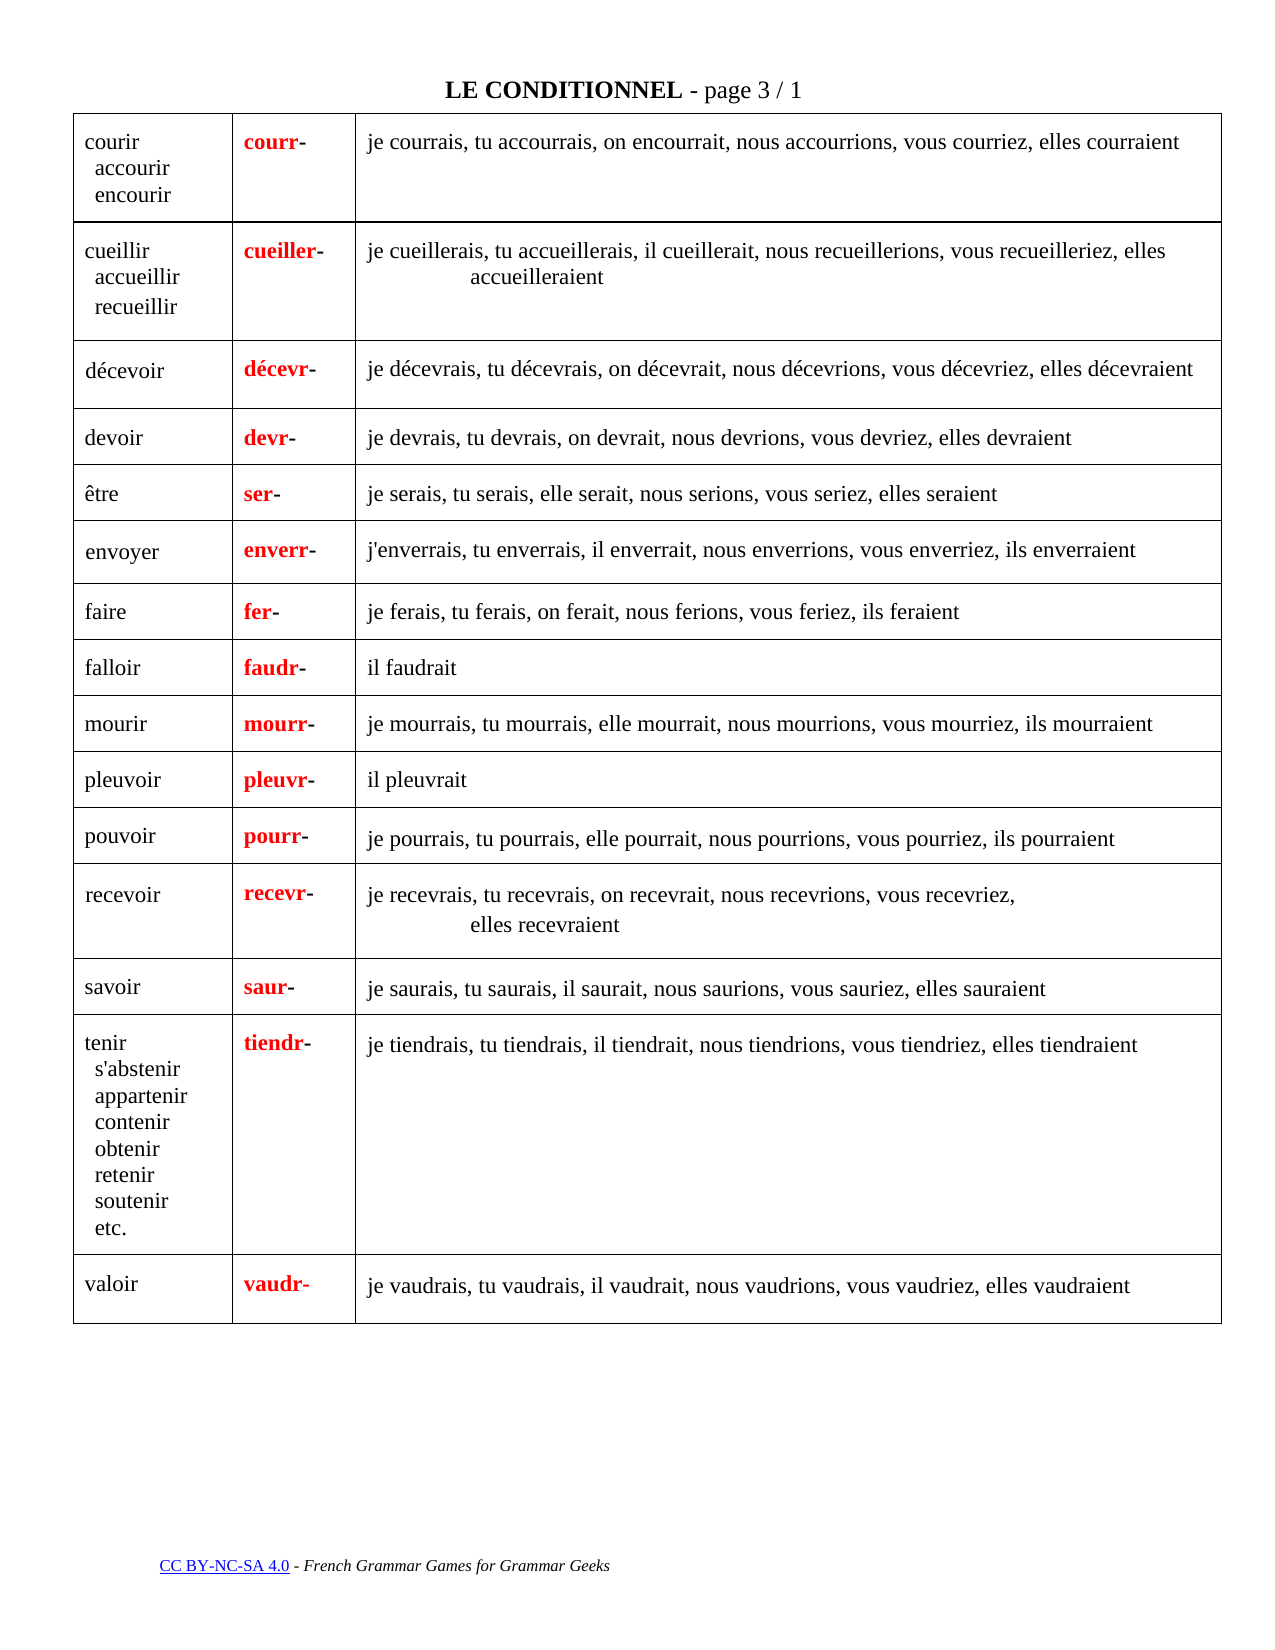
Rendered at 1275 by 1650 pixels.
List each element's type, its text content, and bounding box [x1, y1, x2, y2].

table_cell devr- [233, 409, 355, 464]
table_cell être [74, 465, 232, 520]
table_header courir accourir encourir [74, 114, 232, 221]
table_header courr- [233, 114, 355, 221]
table_cell valoir [74, 1255, 232, 1322]
table_cell tenir s'abstenir appartenir contenir obtenir retenir soutenir etc. [74, 1015, 232, 1254]
table_cell ser- [233, 465, 355, 520]
table_cell pleuvr- [233, 752, 355, 807]
table_cell pourr- [233, 808, 355, 863]
table_cell je vaudrais, tu vaudrais, il vaudrait, nous vaudrions, vous vaudriez, elles vaudraient [356, 1255, 1221, 1322]
table_header je courrais, tu accourrais, on encourrait, nous accourrions, vous courriez, elles courraient [356, 114, 1221, 221]
table_cell je recevrais, tu recevrais, on recevrait, nous recevrions, vous recevriez, elles recevraient [356, 864, 1221, 958]
table_cell je serais, tu serais, elle serait, nous serions, vous seriez, elles seraient [356, 465, 1221, 520]
table_cell je mourrais, tu mourrais, elle mourrait, nous mourrions, vous mourriez, ils mourraient [356, 696, 1221, 751]
table_cell je pourrais, tu pourrais, elle pourrait, nous pourrions, vous pourriez, ils pourraient [356, 808, 1221, 863]
table_cell vaudr- [233, 1255, 355, 1322]
table_cell recevoir [74, 864, 232, 958]
table_cell pleuvoir [74, 752, 232, 807]
table_cell faire [74, 584, 232, 639]
table_cell je saurais, tu saurais, il saurait, nous saurions, vous sauriez, elles sauraient [356, 959, 1221, 1014]
table_cell je décevrais, tu décevrais, on décevrait, nous décevrions, vous décevriez, elles décevraient [356, 341, 1221, 408]
table_cell pouvoir [74, 808, 232, 863]
table_cell mourir [74, 696, 232, 751]
table_cell je ferais, tu ferais, on ferait, nous ferions, vous feriez, ils feraient [356, 584, 1221, 639]
table_cell il pleuvrait [356, 752, 1221, 807]
table_cell tiendr- [233, 1015, 355, 1254]
table_cell falloir [74, 640, 232, 695]
table_cell je devrais, tu devrais, on devrait, nous devrions, vous devriez, elles devraient [356, 409, 1221, 464]
table_cell mourr- [233, 696, 355, 751]
table_cell saur- [233, 959, 355, 1014]
table_cell il faudrait [356, 640, 1221, 695]
table_cell je tiendrais, tu tiendrais, il tiendrait, nous tiendrions, vous tiendriez, elles tiendraient [356, 1015, 1221, 1254]
table_cell je cueillerais, tu accueillerais, il cueillerait, nous recueillerions, vous recueilleriez, elles accueilleraient [356, 223, 1221, 340]
table_cell enverr- [233, 521, 355, 582]
table_cell cueiller- [233, 223, 355, 340]
table_cell faudr- [233, 640, 355, 695]
table_cell savoir [74, 959, 232, 1014]
table_cell fer- [233, 584, 355, 639]
table_cell décevr- [233, 341, 355, 408]
table_cell j'enverrais, tu enverrais, il enverrait, nous enverrions, vous enverriez, ils enverraient [356, 521, 1221, 582]
table_cell envoyer [74, 521, 232, 582]
table_cell devoir [74, 409, 232, 464]
table_cell décevoir [74, 341, 232, 408]
table_cell recevr- [233, 864, 355, 958]
table_cell cueillir accueillir recueillir [74, 223, 232, 340]
